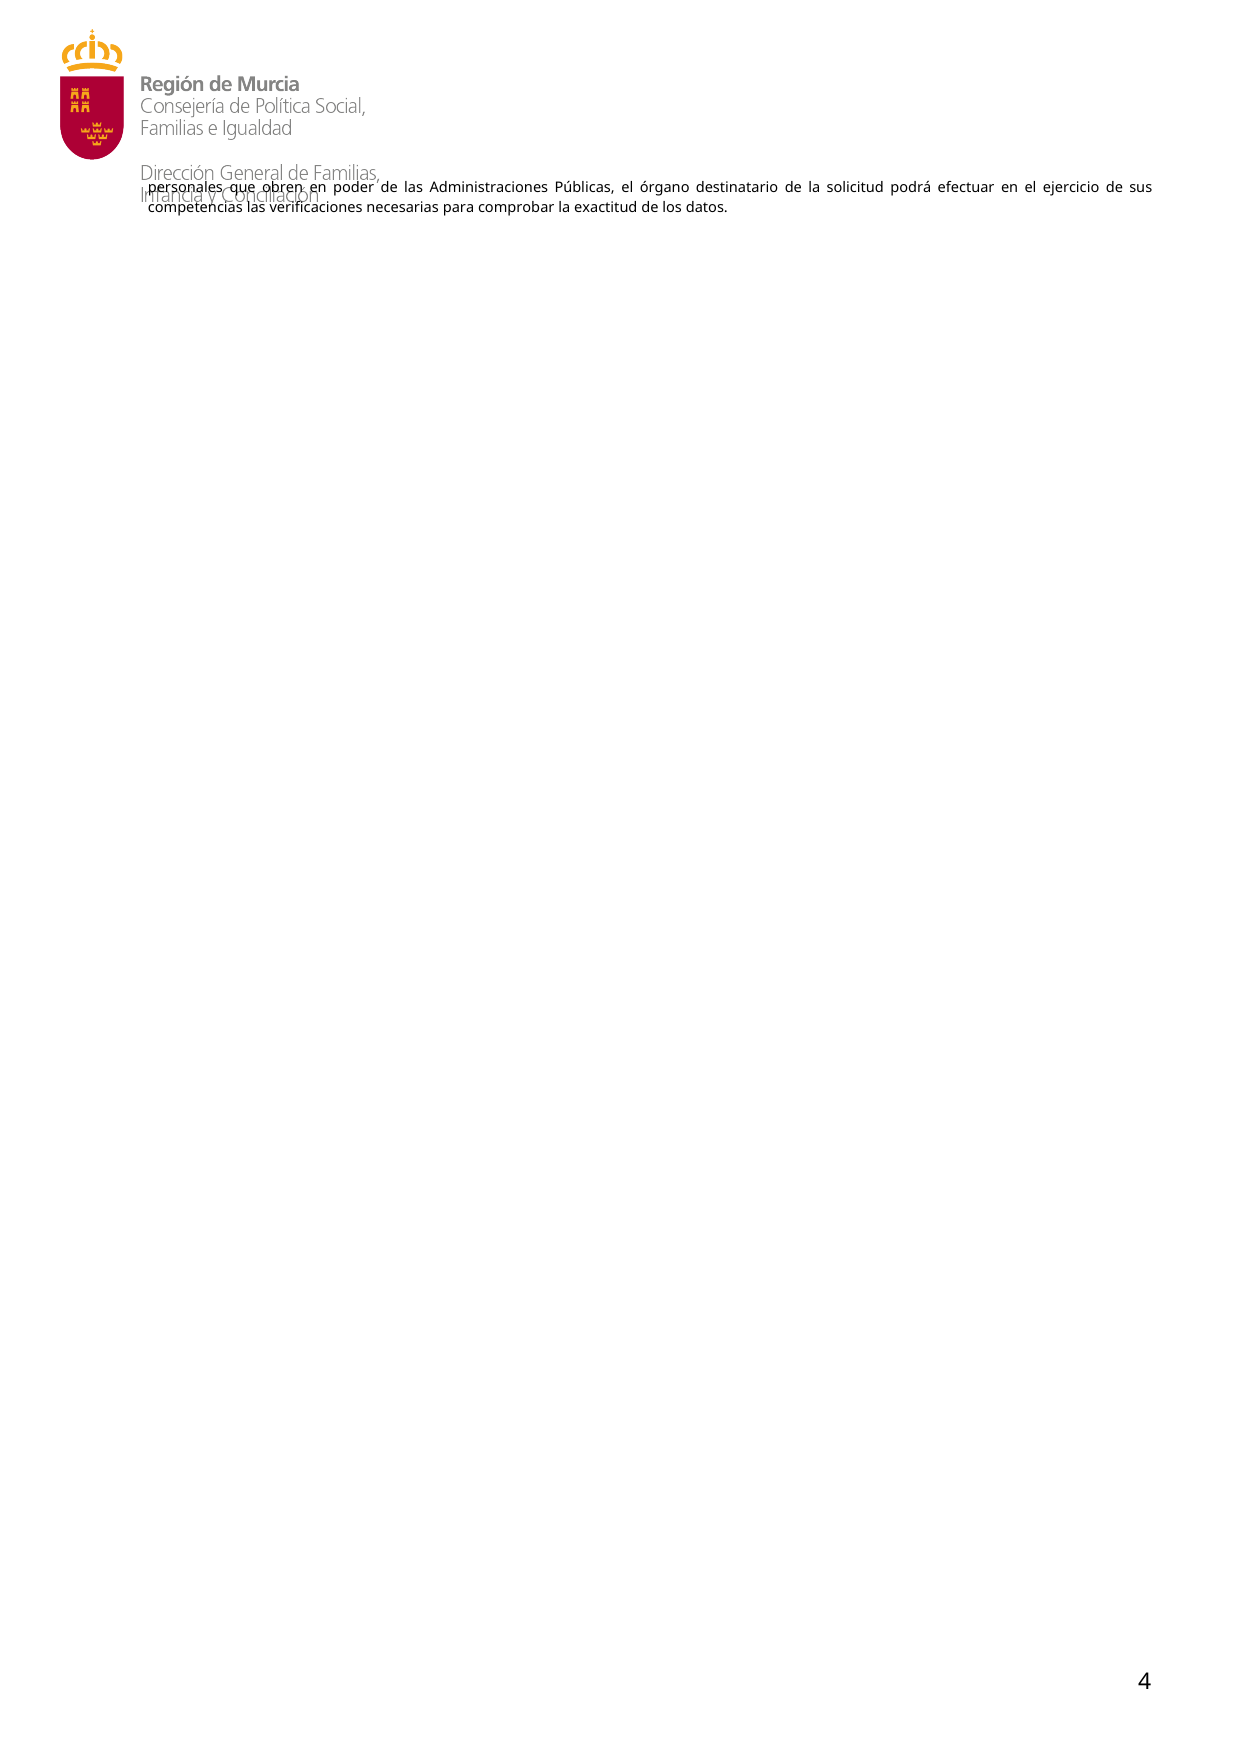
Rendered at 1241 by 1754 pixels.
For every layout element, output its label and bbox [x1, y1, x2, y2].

picture [1, 0, 1241, 272]
text [148, 177, 1152, 217]
